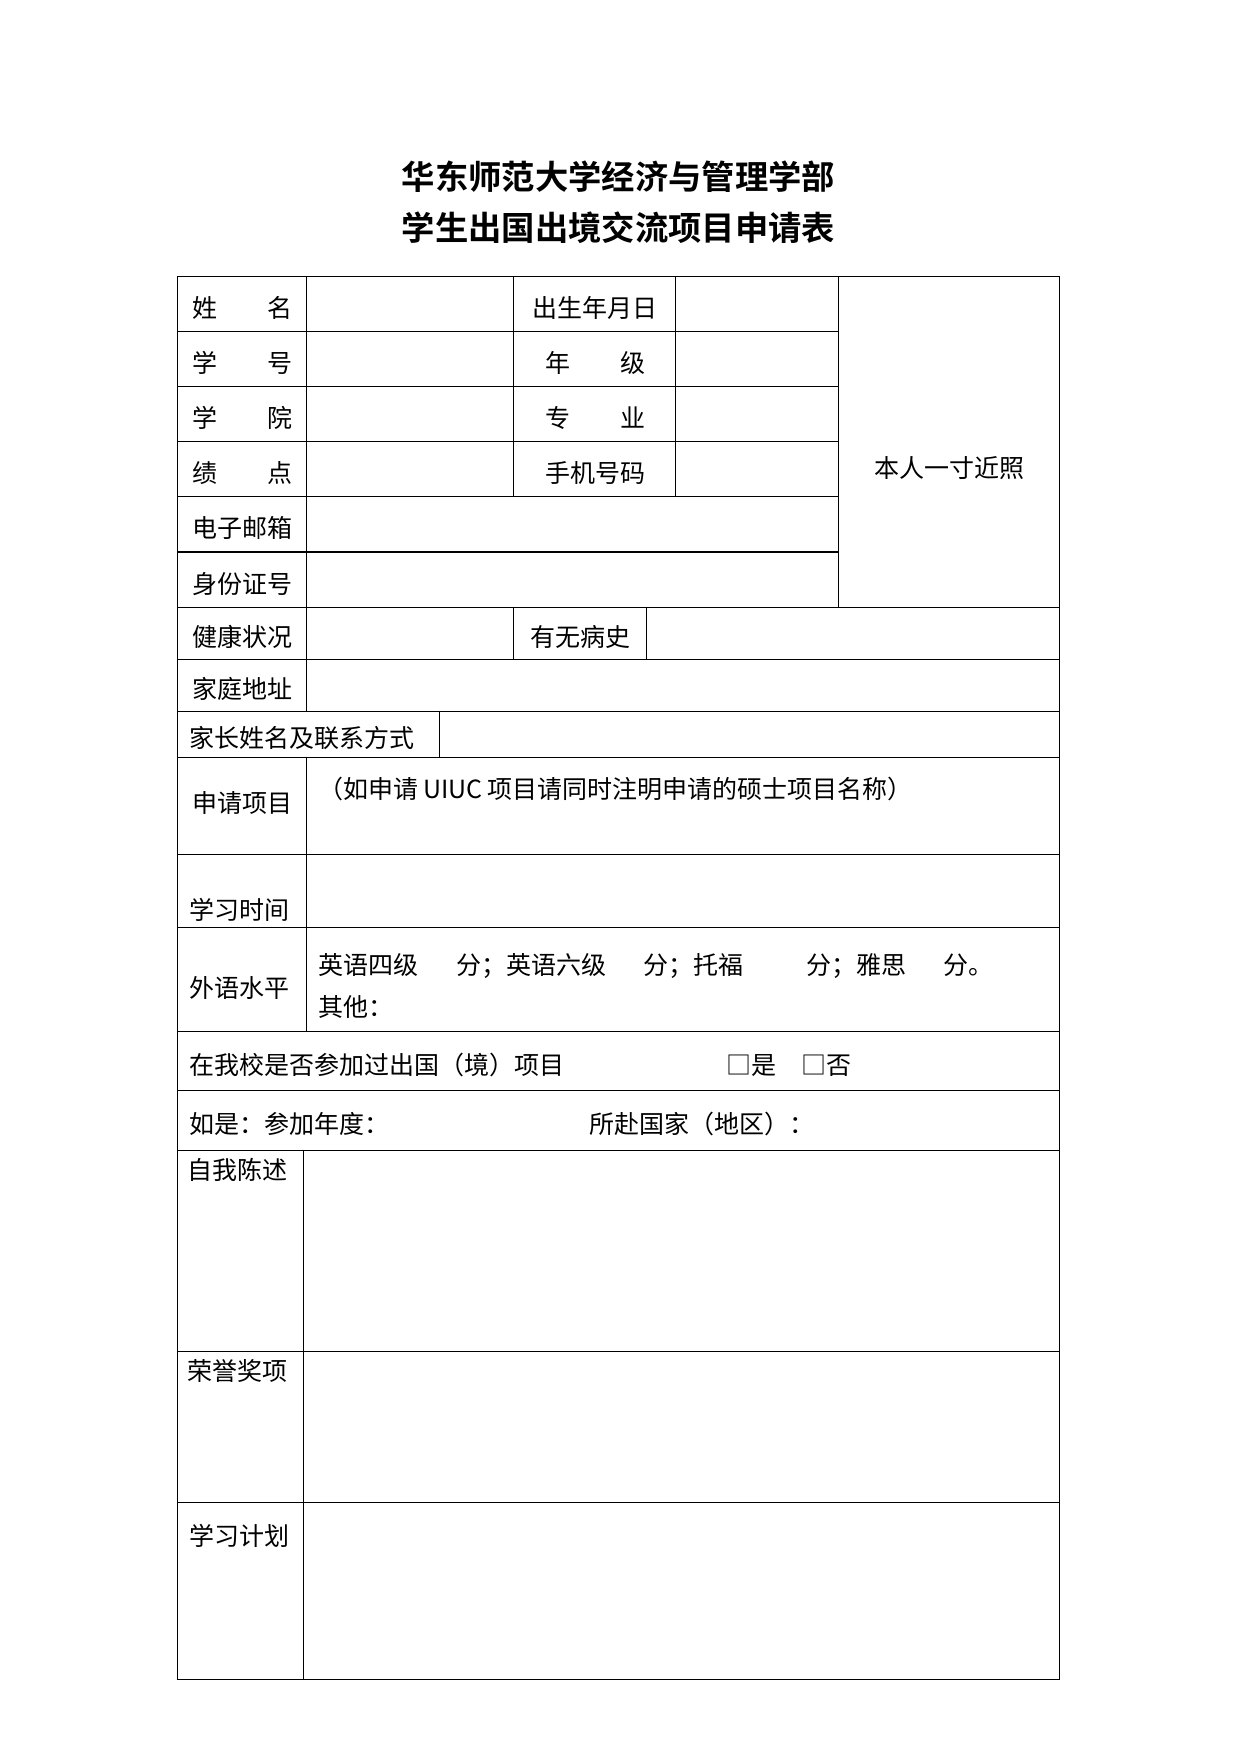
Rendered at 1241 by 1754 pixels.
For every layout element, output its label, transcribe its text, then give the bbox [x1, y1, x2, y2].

table_cell [307, 608, 513, 659]
table_cell [676, 442, 838, 496]
table_cell 身份证号 [178, 553, 306, 607]
table_cell 荣誉奖项 [178, 1352, 303, 1502]
table_cell 自我陈述 [178, 1151, 303, 1351]
table_cell 学习计划 [178, 1503, 303, 1679]
table_header 出生年月日 [514, 277, 675, 331]
table_cell 学 院 [178, 387, 306, 441]
table_cell 学习时间 [178, 855, 306, 927]
table_cell [676, 387, 838, 441]
table_header 本人一寸近照 [839, 277, 1059, 607]
table_cell 手机号码 [514, 442, 675, 496]
table_cell 有无病史 [514, 608, 646, 659]
table_cell [307, 387, 513, 441]
table_cell [307, 553, 838, 607]
table_cell [307, 442, 513, 496]
table_cell [304, 1151, 1059, 1351]
table_cell 家庭地址 [178, 660, 306, 711]
table_cell （如申请UIUC项目请同时注明申请的硕士项目名称） [307, 758, 1059, 853]
table_cell 如是：参加年度： 所赴国家（地区）： [178, 1091, 1059, 1149]
table_cell [307, 497, 838, 551]
table_cell 年 级 [514, 332, 675, 386]
table_cell 学 号 [178, 332, 306, 386]
table_cell [307, 855, 1059, 927]
table_cell 专 业 [514, 387, 675, 441]
table_cell 绩 点 [178, 442, 306, 496]
table_cell [440, 712, 1059, 757]
table_header [307, 277, 513, 331]
table_cell 申请项目 [178, 758, 306, 853]
table_cell [307, 660, 1059, 711]
table_cell [307, 332, 513, 386]
table_cell [304, 1352, 1059, 1502]
table_cell 英语四级 分；英语六级 分；托福 分；雅思 分。其他： [307, 928, 1059, 1031]
table_header [676, 277, 838, 331]
text 华东师范大学经济与管理学部 [164, 151, 1071, 199]
table_cell [304, 1503, 1059, 1679]
table_header 姓 名 [178, 277, 306, 331]
text 学生出国出境交流项目申请表 [164, 202, 1071, 250]
table_cell 外语水平 [178, 928, 306, 1031]
table_cell [676, 332, 838, 386]
table_cell 健康状况 [178, 608, 306, 659]
table_cell 家长姓名及联系方式 [178, 712, 439, 757]
table_cell 在我校是否参加过出国（境）项目 □是 □否 [178, 1032, 1059, 1090]
table_cell 电子邮箱 [178, 497, 306, 551]
table_cell [647, 608, 1059, 659]
